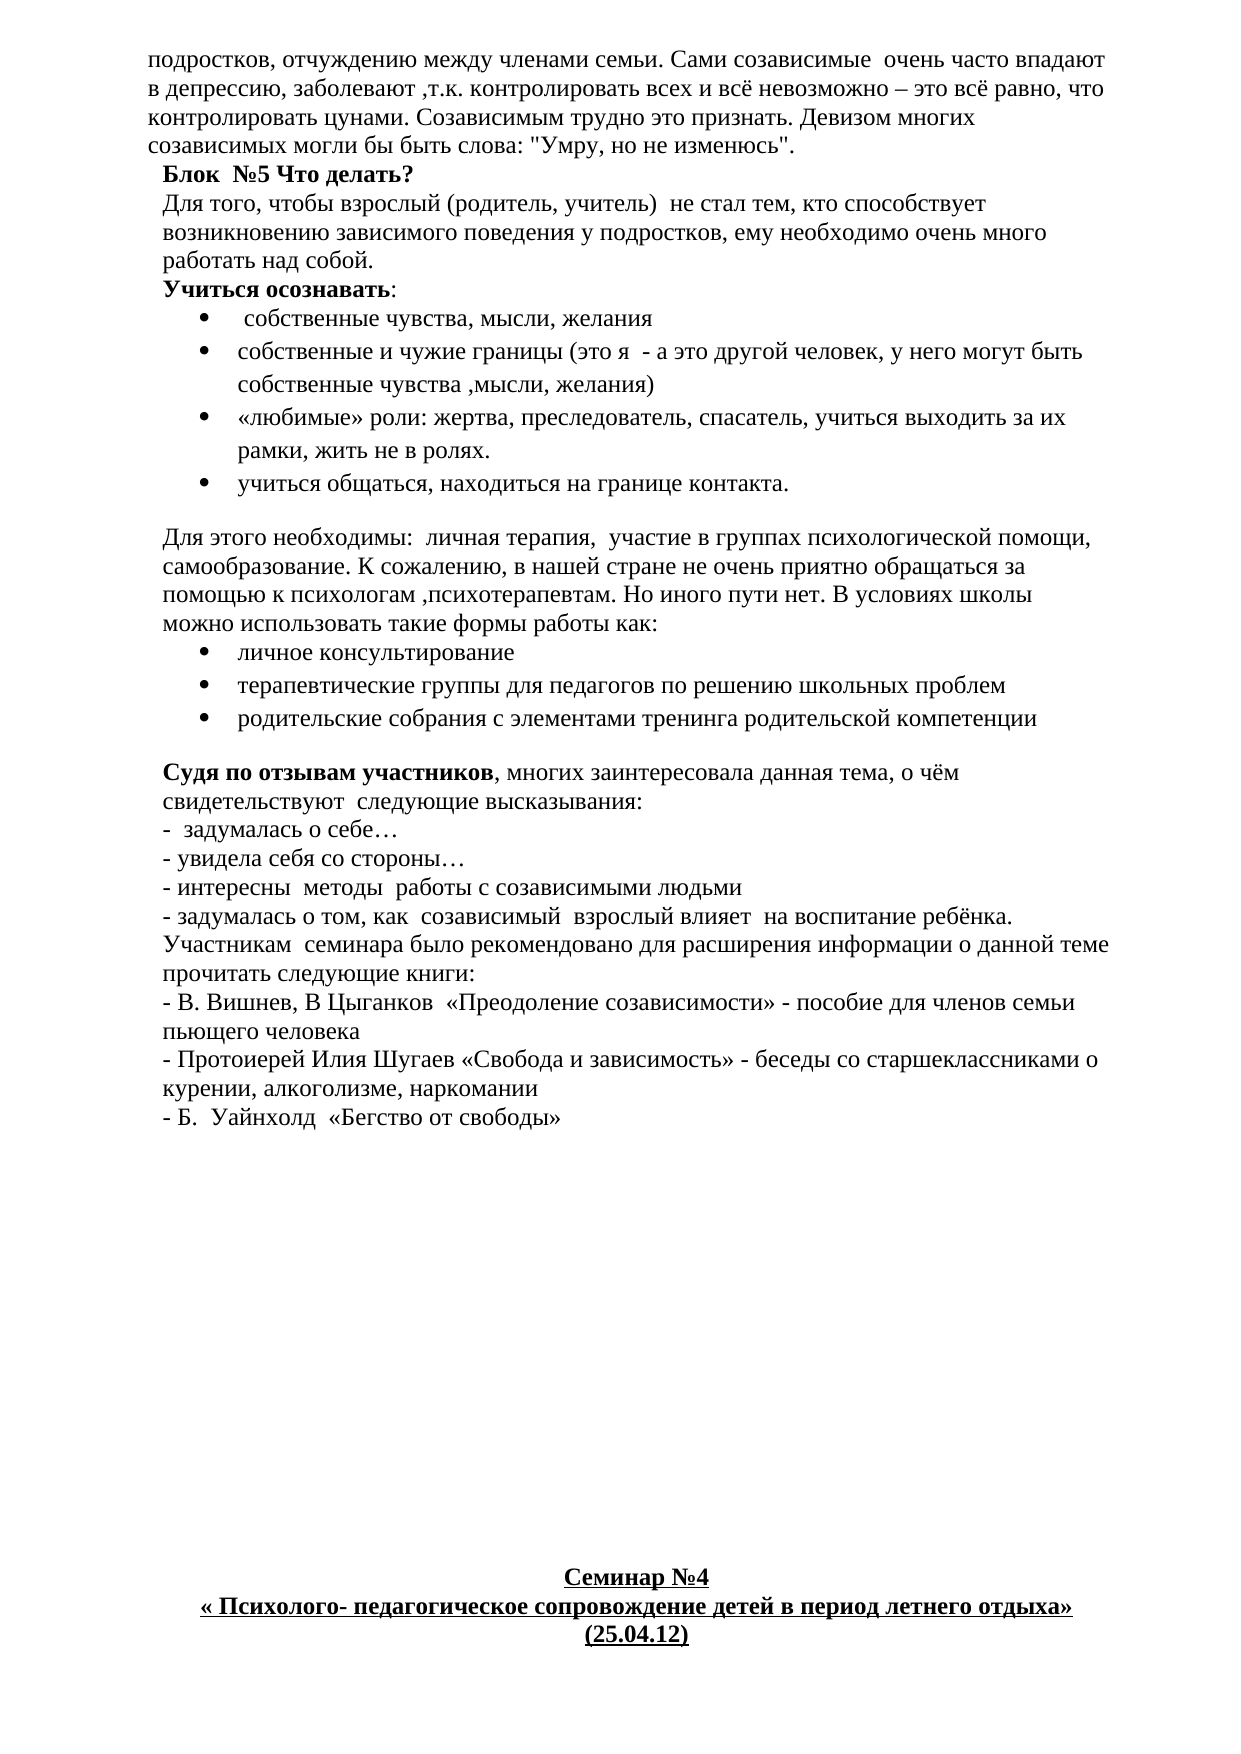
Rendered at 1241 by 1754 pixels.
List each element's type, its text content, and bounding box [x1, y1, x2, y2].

text - задумалась о том, как созависимый взрослый влияет на воспитание ребёнка. [162, 901, 1110, 929]
text Блок №5 Что делать? [162, 159, 1110, 188]
text - Б. Уайнхолд «Бегство от свободы» [162, 1102, 1110, 1131]
list собственные чувства, мысли, желания [200, 303, 1110, 332]
list учиться общаться, находиться на границе контакта. [200, 468, 1110, 497]
text - задумалась о себе… [162, 814, 1110, 843]
text Для того, чтобы взрослый (родитель, учитель) не стал тем, кто способствует возникновению зависимого поведения у подростков, ему необходимо очень много работать над собой. [162, 188, 1110, 274]
list «любимые» роли: жертва, преследователь, спасатель, учиться выходить за их рамки, жить не в ролях. [200, 402, 1110, 464]
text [148, 44, 1110, 159]
list родительские собрания с элементами тренинга родительской компетенции [200, 703, 1110, 732]
text - интересны методы работы с созависимыми людьми [162, 872, 1110, 901]
text - Протоиерей Илия Шугаев «Свобода и зависимость» - беседы со старшеклассниками о курении, алкоголизме, наркомании [162, 1044, 1110, 1102]
text - увидела себя со стороны… [162, 843, 1110, 872]
text Учиться осознавать: [162, 274, 1110, 303]
text - В. Вишнев, В Цыганков «Преодоление созависимости» - пособие для членов семьи пьющего человека [162, 987, 1110, 1044]
text Судя по отзывам участников, многих заинтересовала данная тема, о чём свидетельствуют следующие высказывания: [162, 757, 1110, 814]
text (25.04.12) [162, 1619, 1110, 1648]
text Для этого необходимы: личная терапия, участие в группах психологической помощи, самообразование. К сожалению, в нашей стране не очень приятно обращаться за помощью к психологам ,психотерапевтам. Но иного пути нет. В условиях школы можно использовать такие формы работы как: [162, 522, 1110, 637]
text Семинар №4 [162, 1562, 1110, 1591]
list собственные и чужие границы (это я - а это другой человек, у него могут быть собственные чувства ,мысли, желания) [200, 336, 1110, 398]
text Участникам семинара было рекомендовано для расширения информации о данной теме прочитать следующие книги: [162, 929, 1110, 987]
list терапевтические группы для педагогов по решению школьных проблем [200, 670, 1110, 699]
list личное консультирование [200, 637, 1110, 666]
text « Психолого- педагогическое сопровождение детей в период летнего отдыха» [162, 1591, 1110, 1619]
